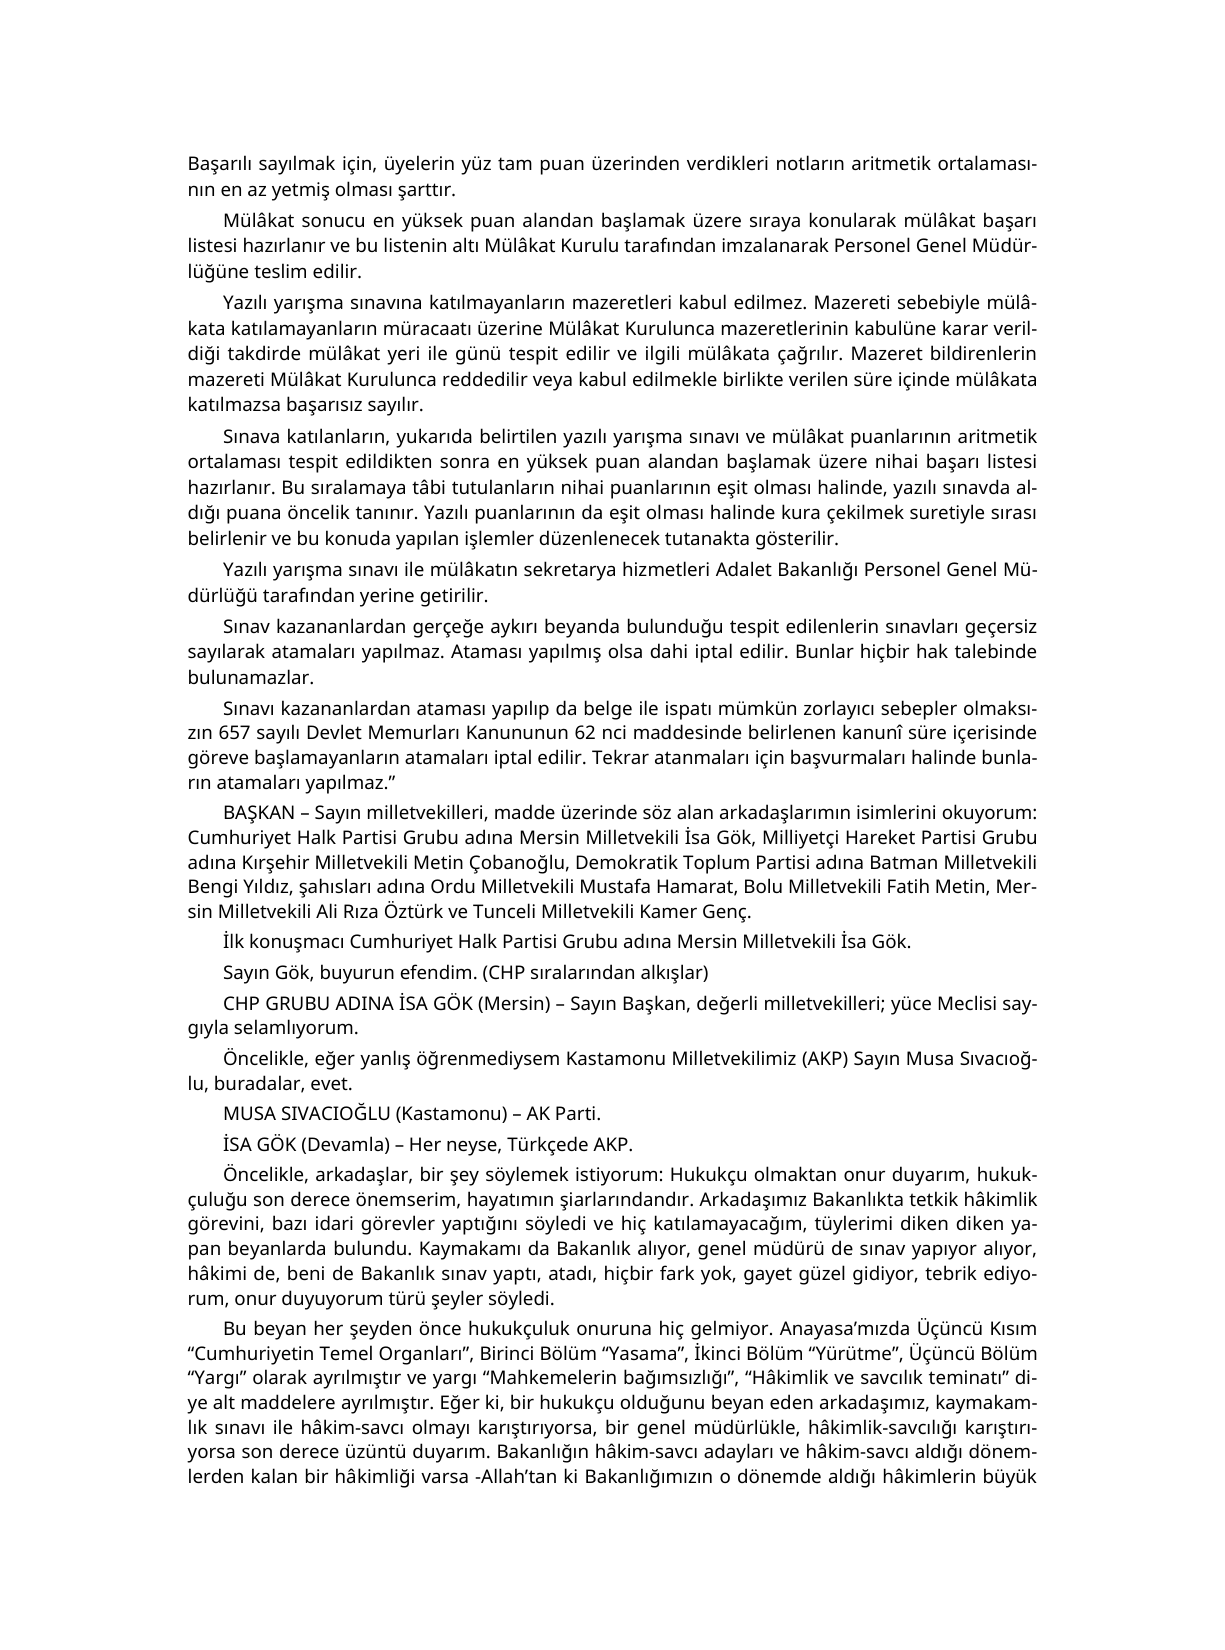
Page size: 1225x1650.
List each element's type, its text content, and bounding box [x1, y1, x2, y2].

text CHP GRU­BU ADI­NA İSA GÖK (Mer­sin) – Sa­yın Baş­kan, de­ğer­li mil­let­ve­kil­le­ri; yü­ce Mec­li­si say­gıy­la se­lam­lı­yo­rum. [187, 990, 1037, 1040]
text MU­SA SI­VA­CI­OĞ­LU (Kas­ta­mo­nu) – AK Par­ti. [187, 1101, 1037, 1125]
text BAŞ­KAN – Sa­yın mil­let­ve­kil­le­ri, mad­de üze­rin­de söz alan ar­ka­daş­la­rı­mın isim­le­ri­ni oku­yo­rum: Cum­hu­ri­yet Halk Par­ti­si Gru­bu adı­na Mer­sin Mil­let­ve­ki­li İsa Gök, Mil­li­yet­çi Ha­re­ket Par­ti­si Gru­bu adı­na Kır­şe­hir Mil­let­ve­ki­li Me­tin Ço­ba­noğ­lu, De­mok­ra­tik Top­lum Par­ti­si adı­na Bat­man Mil­let­ve­ki­li Ben­gi Yıl­dız, şa­hıs­la­rı adı­na Or­du Mil­let­ve­ki­li Mus­ta­fa Ha­ma­rat, Bo­lu Mil­let­ve­ki­li Fa­tih Me­tin, Mer­sin Mil­let­ve­ki­li Ali Rı­za Öz­türk ve Tun­ce­li Mil­let­ve­ki­li Ka­mer Genç. [187, 800, 1037, 923]
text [187, 1316, 1037, 1488]
text Sı­na­va ka­tı­lan­la­rın, yu­ka­rı­da be­lir­ti­len ya­zı­lı ya­rış­ma sı­na­vı ve mü­lâ­kat pu­an­la­rı­nın arit­me­tik or­ta­la­ma­sı tes­pit edil­dik­ten son­ra en yük­sek pu­an alan­dan baş­la­mak üze­re ni­hai ba­şa­rı lis­te­si ha­zır­la­nır. Bu sı­ra­la­ma­ya tâ­bi tu­tu­lan­la­rın ni­ha­i pu­an­la­rı­nın eşit ol­ma­sı ha­lin­de, ya­zı­lı sı­nav­da al­dı­ğı pua­na ön­ce­lik ta­nı­nır. Ya­zı­lı pu­an­la­rı­nın da eşit ol­ma­sı ha­lin­de ku­ra çe­kil­mek su­re­tiy­le sı­ra­sı be­lir­le­nir ve bu ko­nu­da ya­pı­lan iş­lem­ler dü­zen­le­ne­cek tu­ta­nak­ta gös­te­ri­lir. [187, 423, 1037, 550]
text Sı­nav ka­za­nan­lar­dan ger­çe­ğe ay­kı­rı be­yan­da bu­lun­du­ğu tes­pit edi­len­le­rin sı­nav­la­rı ge­çer­siz sa­yı­la­rak ata­ma­la­rı ya­pıl­maz. Ata­ma­sı ya­pıl­mış ol­sa da­hi ip­tal edi­lir. Bun­lar hiç­bir hak ta­le­bin­de bu­lu­na­maz­lar. [187, 613, 1037, 689]
text İSA GÖK (De­vam­la) – Her ney­se, Türk­çe­de AKP. [187, 1131, 1037, 1156]
text Sa­yın Gök, bu­yu­run efen­dim. (CHP sı­ra­la­rın­dan al­kış­lar) [187, 960, 1037, 984]
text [187, 150, 1037, 201]
text Sı­na­vı ka­za­nan­lar­dan ata­ma­sı ya­pı­lıp da bel­ge ile is­pa­tı müm­kün zor­la­yı­cı se­bep­ler ol­mak­sı­zın 657 sa­yı­lı Dev­let Me­mur­la­rı Ka­nu­nu­nun 62 nci mad­de­sin­de be­lir­le­nen ka­nu­nî sü­re içe­ri­sin­de gö­re­ve baş­la­ma­yan­la­rın ata­ma­la­rı ip­tal edi­lir. Tek­rar atan­ma­la­rı için baş­vur­ma­la­rı ha­lin­de bun­la­rın ata­ma­la­rı ya­pıl­maz.” [187, 695, 1037, 794]
text Ön­ce­lik­le, ar­ka­daş­lar, bir şey söy­le­mek is­ti­yo­rum: Hu­kuk­çu ol­mak­tan onur du­ya­rım, hu­kuk­çu­lu­ğu son de­re­ce önem­se­rim, ha­ya­tı­mın şi­ar­la­rın­dan­dır. Ar­ka­da­şı­mız Ba­kan­lık­ta tet­kik hâ­kim­lik gö­re­vi­ni, ba­zı ida­ri gö­rev­ler yap­tı­ğı­nı söy­le­di ve hiç ka­tı­la­ma­ya­ca­ğım, tüy­le­ri­mi di­ken di­ken ya­pan be­yan­lar­da bu­lun­du. Kay­ma­ka­mı da Ba­kan­lık alı­yor, ge­nel mü­dü­rü de sı­nav ya­pı­yor alı­yor, hâ­ki­mi de, be­ni de Ba­kan­lık sı­nav yap­tı, ata­dı, hiç­bir fark yok, ga­yet gü­zel gi­di­yor, teb­rik edi­yo­rum, onur du­yu­yo­rum tü­rü şey­ler söy­le­di. [187, 1162, 1037, 1310]
text Mü­lâ­kat so­nu­cu en yük­sek pu­an alan­dan baş­la­mak üze­re sı­ra­ya ko­nu­la­rak mü­lâ­kat ba­şa­rı lis­te­si ha­zır­la­nır ve bu lis­te­nin al­tı Mü­lâ­kat Ku­ru­lu ta­ra­fın­dan im­za­la­na­rak Per­so­nel Ge­nel Mü­dür­lü­ğü­ne tes­lim edi­lir. [187, 207, 1037, 283]
text İlk ko­nuş­ma­cı Cum­hu­ri­yet Halk Par­ti­si Gru­bu adı­na Mer­sin Mil­let­ve­ki­li İsa Gök. [187, 929, 1037, 954]
text Ön­ce­lik­le, eğer yan­lış öğ­ren­me­diy­sem Kas­ta­mo­nu Mil­let­ve­ki­li­miz (AKP) Sa­yın Mu­sa Sı­va­cı­oğ­lu, bu­ra­da­lar, evet. [187, 1046, 1037, 1095]
text Ya­zı­lı ya­rış­ma sı­na­vı­na ka­tıl­ma­yan­la­rın ma­ze­ret­le­ri ka­bul edil­mez. Ma­ze­re­ti se­be­biy­le mü­lâ­ka­ta ka­tı­la­ma­yan­la­rın mü­ra­ca­atı üze­ri­ne Mü­lâ­kat Ku­ru­lun­ca ma­ze­ret­le­ri­nin ka­bu­lü­ne ka­rar ve­ril­di­ği tak­dir­de mü­lâ­kat ye­ri ile gü­nü tes­pit edi­lir ve il­gi­li mü­lâ­ka­ta çağ­rı­lır. Ma­ze­ret bil­di­ren­le­rin ma­ze­re­ti Mü­lâ­kat Ku­ru­lun­ca red­de­di­lir ve­ya ka­bul edil­mek­le bir­lik­te ve­ri­len sü­re için­de mü­lâ­ka­ta ka­tıl­maz­sa ba­şa­rı­sız sa­yı­lır. [187, 289, 1037, 417]
text Ya­zı­lı ya­rış­ma sı­na­vı ile mü­lâ­ka­tın sek­re­tar­ya hiz­met­le­ri Ada­let Ba­kan­lı­ğı Per­so­nel Ge­nel Mü­dür­lü­ğü ta­ra­fın­dan ye­ri­ne ge­ti­ri­lir. [187, 556, 1037, 607]
